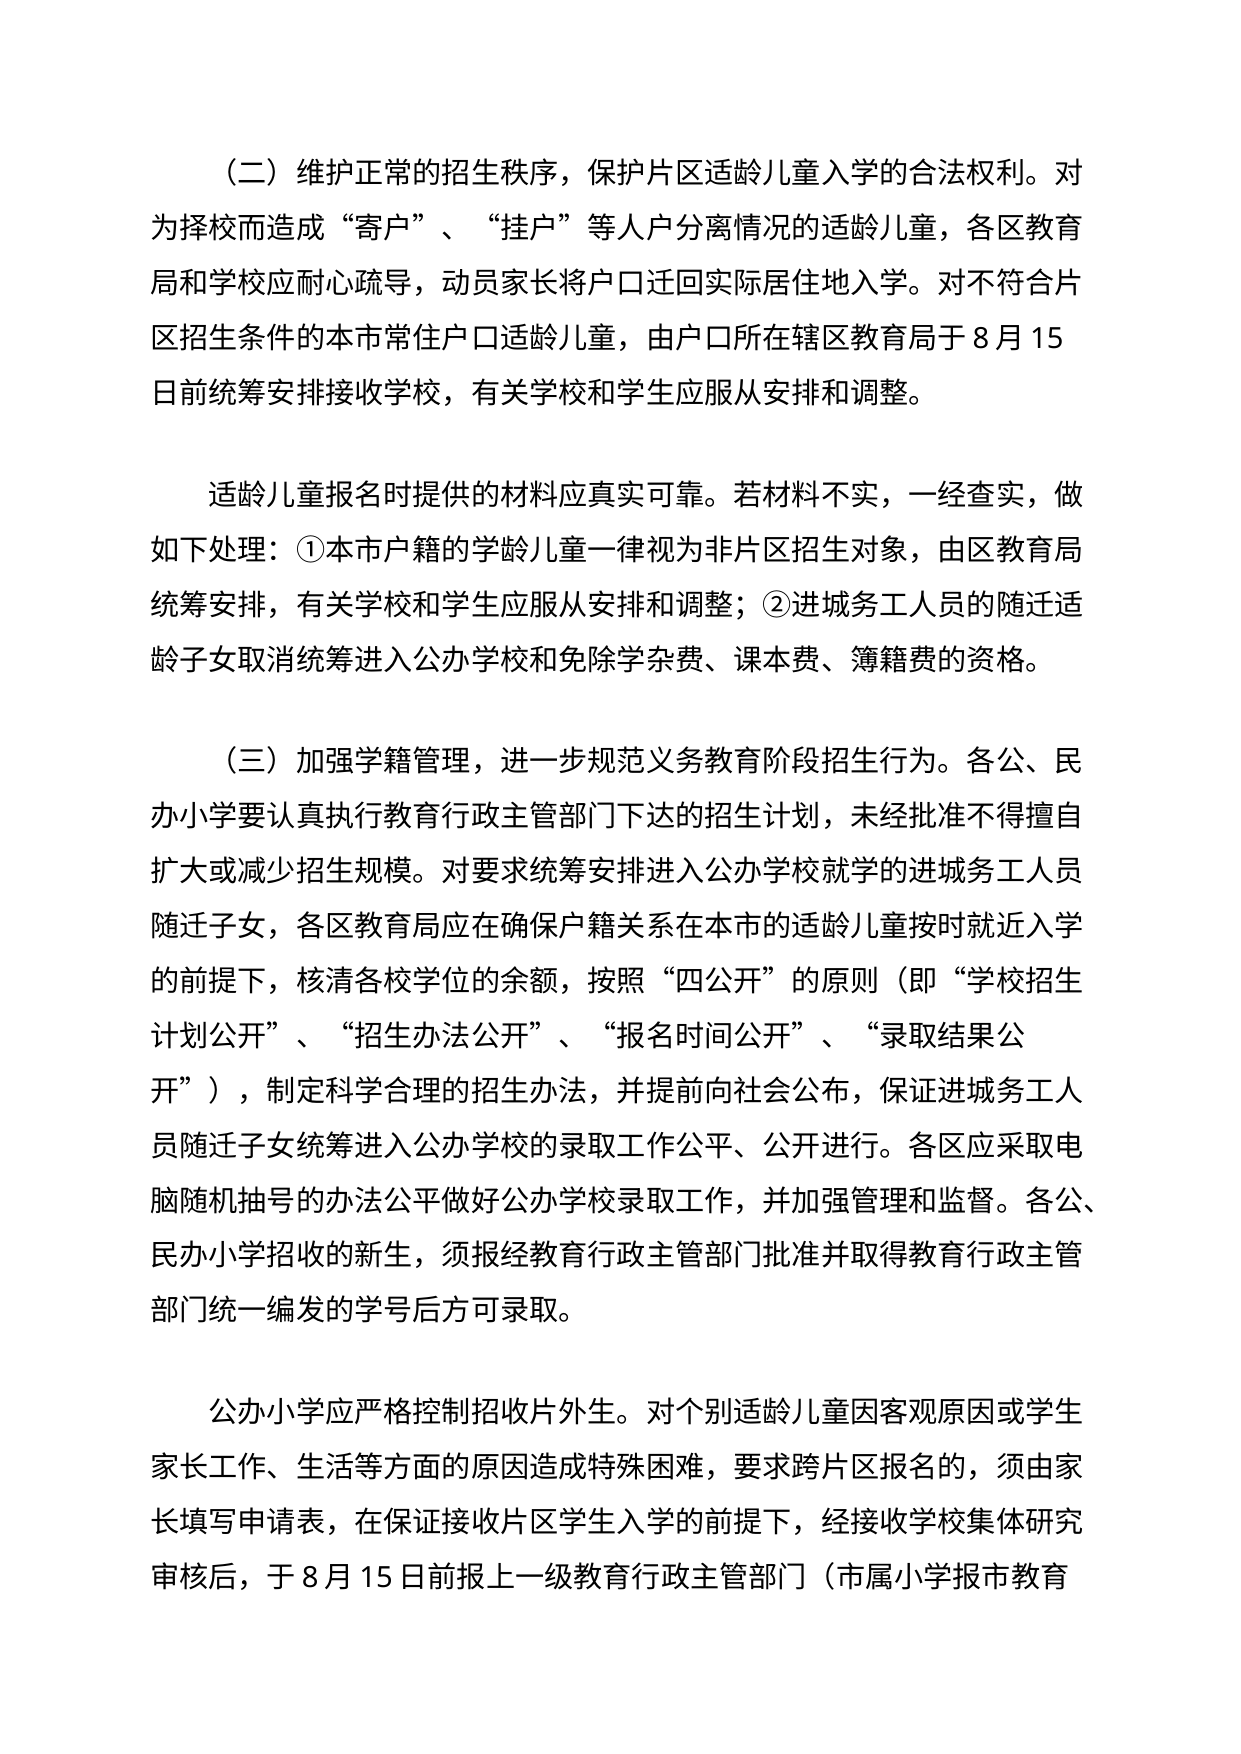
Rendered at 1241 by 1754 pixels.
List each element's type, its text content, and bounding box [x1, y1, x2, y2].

text （二）维护正常的招生秩序，保护片区适龄儿童入学的合法权利。对为择校而造成“寄户”、“挂户”等人户分离情况的适龄儿童，各区教育局和学校应耐心疏导，动员家长将户口迁回实际居住地入学。对不符合片区招生条件的本市常住户口适龄儿童，由户口所在辖区教育局于8月15日前统筹安排接收学校，有关学校和学生应服从安排和调整。 [150, 150, 1090, 412]
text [150, 1389, 1090, 1596]
text （三）加强学籍管理，进一步规范义务教育阶段招生行为。各公、民办小学要认真执行教育行政主管部门下达的招生计划，未经批准不得擅自扩大或减少招生规模。对要求统筹安排进入公办学校就学的进城务工人员随迁子女，各区教育局应在确保户籍关系在本市的适龄儿童按时就近入学的前提下，核清各校学位的余额，按照“四公开”的原则（即“学校招生计划公开”、“招生办法公开”、“报名时间公开”、“录取结果公开”），制定科学合理的招生办法，并提前向社会公布，保证进城务工人员随迁子女统筹进入公办学校的录取工作公平、公开进行。各区应采取电脑随机抽号的办法公平做好公办学校录取工作，并加强管理和监督。各公、民办小学招收的新生，须报经教育行政主管部门批准并取得教育行政主管部门统一编发的学号后方可录取。 [150, 738, 1090, 1329]
text 适龄儿童报名时提供的材料应真实可靠。若材料不实，一经查实，做如下处理：①本市户籍的学龄儿童一律视为非片区招生对象，由区教育局统筹安排，有关学校和学生应服从安排和调整；②进城务工人员的随迁适龄子女取消统筹进入公办学校和免除学杂费、课本费、簿籍费的资格。 [150, 471, 1090, 678]
